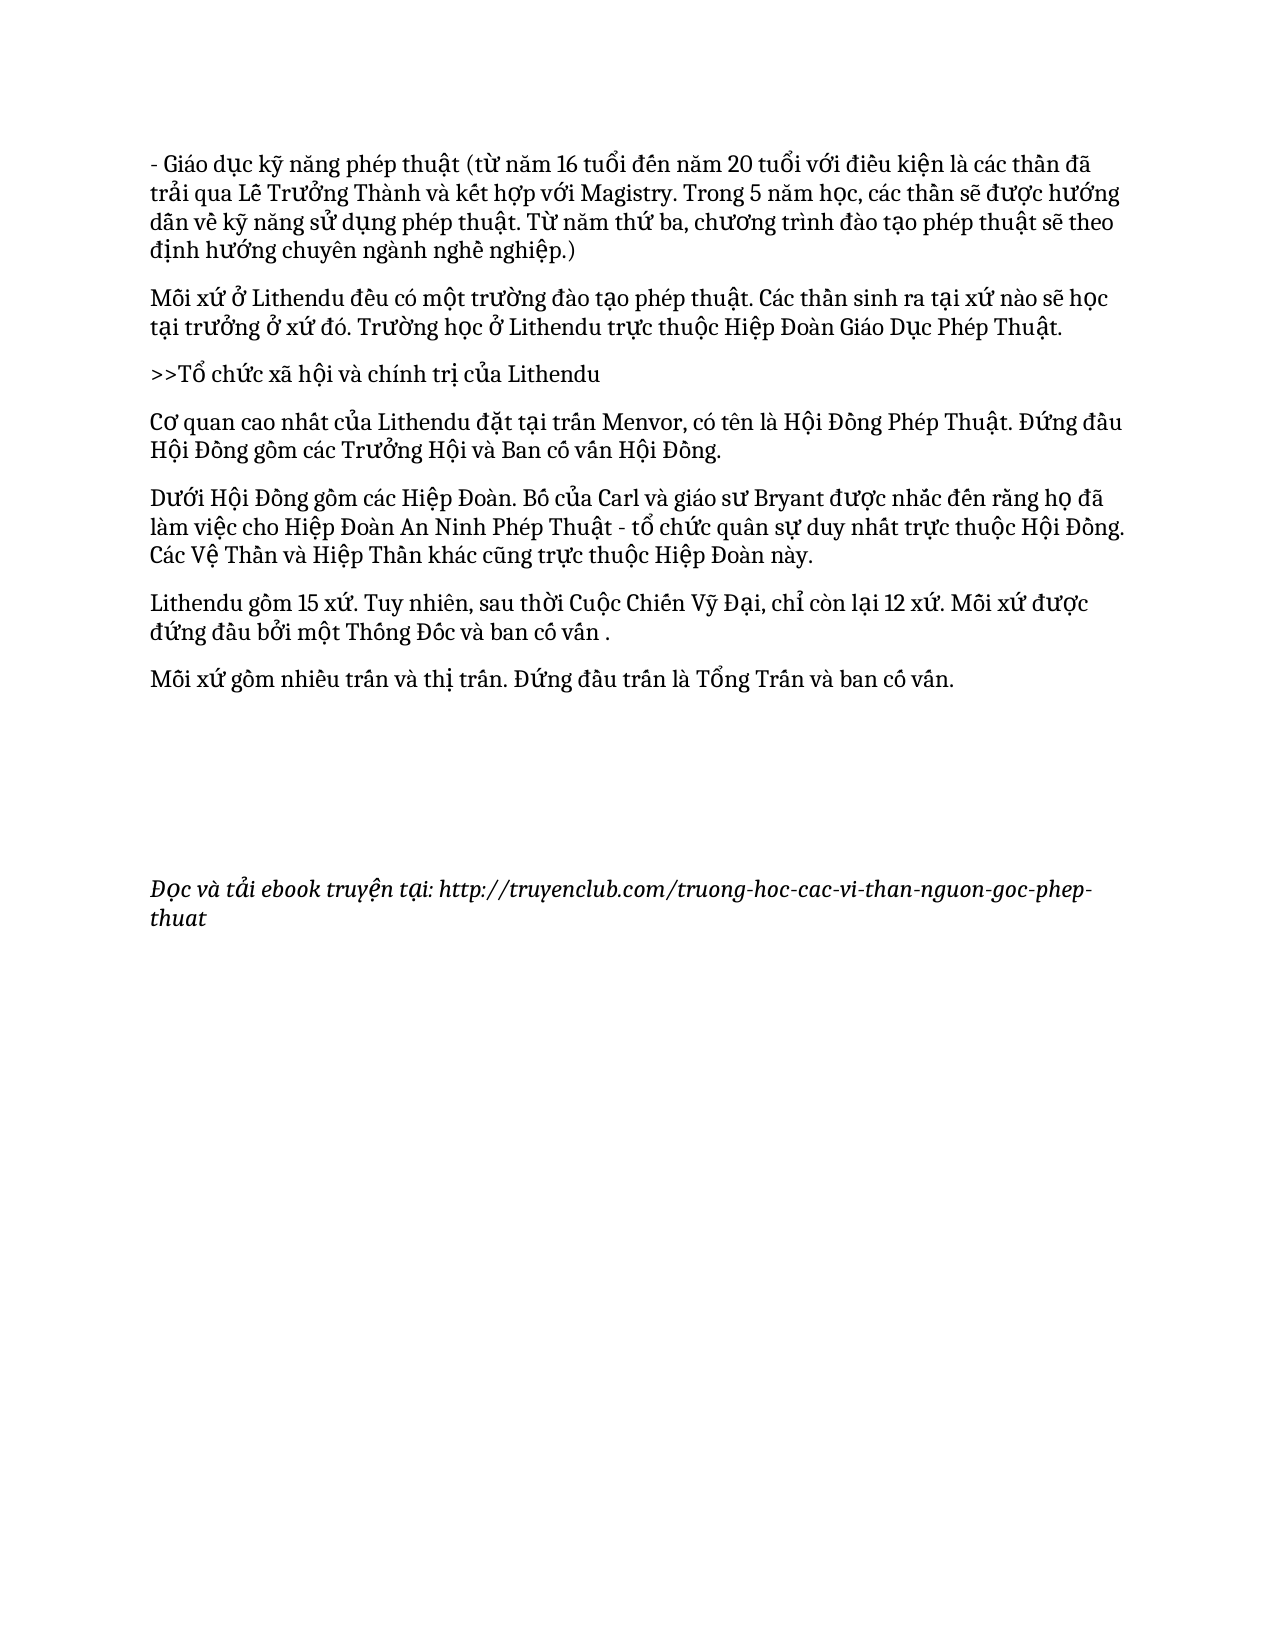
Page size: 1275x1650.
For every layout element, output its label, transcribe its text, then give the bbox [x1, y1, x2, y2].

text Dưới Hội Đồng gồm các Hiệp Đoàn. Bố của Carl và giáo sư Bryant được nhắc đến rằng họ đã làm việc cho Hiệp Đoàn An Ninh Phép Thuật - tổ chức quân sự duy nhất trực thuộc Hội Đồng. Các Vệ Thần và Hiệp Thần khác cũng trực thuộc Hiệp Đoàn này. [150, 484, 1125, 570]
text - Giáo dục kỹ năng phép thuật (từ năm 16 tuổi đến năm 20 tuổi với điều kiện là các thần đã trải qua Lễ Trưởng Thành và kết hợp với Magistry. Trong 5 năm học, các thần sẽ được hướng dẫn về kỹ năng sử dụng phép thuật. Từ năm thứ ba, chương trình đào tạo phép thuật sẽ theo định hướng chuyên ngành nghề nghiệp.) [150, 150, 1125, 265]
text Đọc và tải ebook truyện tại: http://truyenclub.com/truong-hoc-cac-vi-than-nguon-goc-phep-thuat [150, 875, 1125, 932]
text >>Tổ chức xã hội và chính trị của Lithendu [150, 360, 1125, 389]
text Mỗi xứ gồm nhiều trấn và thị trấn. Đứng đầu trấn là Tổng Trấn và ban cố vấn. [150, 665, 1125, 751]
text Mỗi xứ ở Lithendu đều có một trường đào tạo phép thuật. Các thần sinh ra tại xứ nào sẽ học tại trưởng ở xứ đó. Trường học ở Lithendu trực thuộc Hiệp Đoàn Giáo Dục Phép Thuật. [150, 284, 1125, 341]
text Cơ quan cao nhất của Lithendu đặt tại trấn Menvor, có tên là Hội Đồng Phép Thuật. Đứng đầu Hội Đồng gồm các Trưởng Hội và Ban cố vấn Hội Đồng. [150, 407, 1125, 465]
text Lithendu gồm 15 xứ. Tuy nhiên, sau thời Cuộc Chiến Vỹ Đại, chỉ còn lại 12 xứ. Mỗi xứ được đứng đầu bởi một Thống Đốc và ban cố vấn . [150, 589, 1125, 646]
